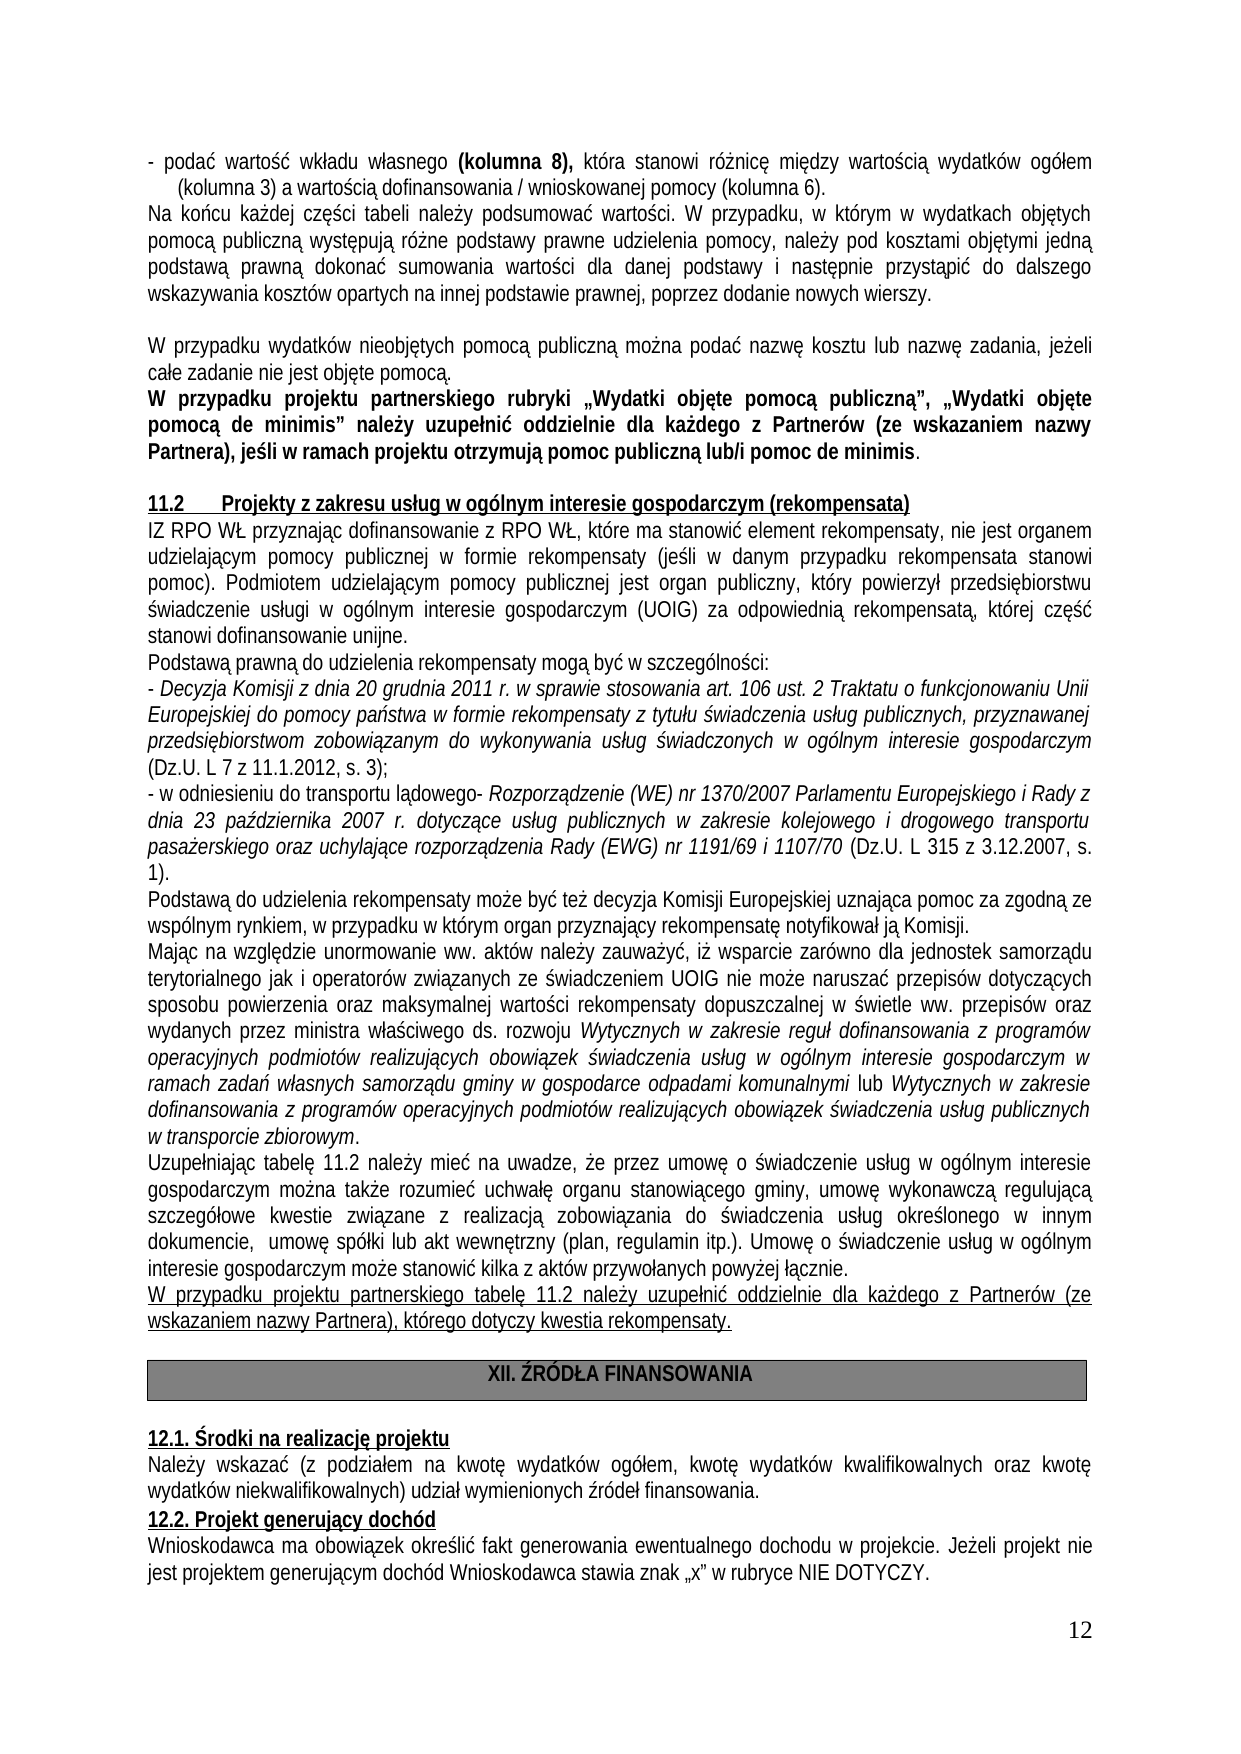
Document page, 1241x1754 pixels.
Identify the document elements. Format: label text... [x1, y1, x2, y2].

text IZ RPO WŁ przyznając dofinansowanie z RPO WŁ, które ma stanowić element rekompensaty, nie jest organem udzielającym pomocy publicznej w formie rekompensaty (jeśli w danym przypadku rekompensata stanowi pomoc). Podmiotem udzielającym pomocy publicznej jest organ publiczny, który powierzył przedsiębiorstwu świadczenie usługi w ogólnym interesie gospodarczym (UOIG) za odpowiednią rekompensatą, której część stanowi dofinansowanie unijne. [148, 517, 1092, 648]
text Należy wskazać (z podziałem na kwotę wydatków ogółem, kwotę wydatków kwalifikowalnych oraz kwotę wydatków niekwalifikowalnych) udział wymienionych źródeł finansowania. [148, 1451, 1092, 1504]
text W przypadku projektu partnerskiego rubryki „Wydatki objęte pomocą publiczną”, „Wydatki objęte pomocą de minimis” należy uzupełnić oddzielnie dla każdego z Partnerów (ze wskazaniem nazwy Partnera), jeśli w ramach projektu otrzymują pomoc publiczną lub/i pomoc de minimis. [148, 385, 1092, 464]
text Podstawą prawną do udzielenia rekompensaty mogą być w szczególności: [148, 648, 1092, 675]
text W przypadku projektu partnerskiego tabelę 11.2 należy uzupełnić oddzielnie dla każdego z Partnerów (ze wskazaniem nazwy Partnera), którego dotyczy kwestia rekompensaty. [148, 1281, 1092, 1304]
text - w odniesieniu do transportu lądowego- Rozporządzenie (WE) nr 1370/2007 Parlamentu Europejskiego i Rady z dnia 23 października 2007 r. dotyczące usług publicznych w zakresie kolejowego i drogowego transportu pasażerskiego oraz uchylające rozporządzenia Rady (EWG) nr 1191/69 i 1107/70 (Dz.U. L 315 z 3.12.2007, s. 1). [148, 780, 1092, 886]
text W przypadku projektu partnerskiego tabelę 11.2 należy uzupełnić oddzielnie dla każdego z Partnerów (ze wskazaniem nazwy Partnera), którego dotyczy kwestia rekompensaty. [148, 1305, 1092, 1334]
text Uzupełniając tabelę 11.2 należy mieć na uwadze, że przez umowę o świadczenie usług w ogólnym interesie gospodarczym można także rozumieć uchwałę organu stanowiącego gminy, umowę wykonawczą regulującą szczegółowe kwestie związane z realizacją zobowiązania do świadczenia usług określonego w innym dokumencie, umowę spółki lub akt wewnętrzny (plan, regulamin itp.). Umowę o świadczenie usług w ogólnym interesie gospodarczym może stanowić kilka z aktów przywołanych powyżej łącznie. [148, 1149, 1092, 1281]
text - Decyzja Komisji z dnia 20 grudnia 2011 r. w sprawie stosowania art. 106 ust. 2 Traktatu o funkcjonowaniu Unii Europejskiej do pomocy państwa w formie rekompensaty z tytułu świadczenia usług publicznych, przyznawanej przedsiębiorstwom zobowiązanym do wykonywania usług świadczonych w ogólnym interesie gospodarczym (Dz.U. L 7 z 11.1.2012, s. 3); [148, 675, 1092, 780]
text Mając na względzie unormowanie ww. aktów należy zauważyć, iż wsparcie zarówno dla jednostek samorządu terytorialnego jak i operatorów związanych ze świadczeniem UOIG nie może naruszać przepisów dotyczących sposobu powierzenia oraz maksymalnej wartości rekompensaty dopuszczalnej w świetle ww. przepisów oraz wydanych przez ministra właściwego ds. rozwoju Wytycznych w zakresie reguł dofinansowania z programów operacyjnych podmiotów realizujących obowiązek świadczenia usług w ogólnym interesie gospodarczym w ramach zadań własnych samorządu gminy w gospodarce odpadami komunalnymi lub Wytycznych w zakresie dofinansowania z programów operacyjnych podmiotów realizujących obowiązek świadczenia usług publicznych w transporcie zbiorowym. [148, 938, 1092, 1149]
text 12.2. Projekt generujący dochód [148, 1506, 1092, 1532]
text W przypadku wydatków nieobjętych pomocą publiczną można podać nazwę kosztu lub nazwę zadania, jeżeli całe zadanie nie jest objęte pomocą. [148, 332, 1092, 385]
text XII. ŹRÓDŁA FINANSOWANIA [148, 1360, 1092, 1386]
text - podać wartość wkładu własnego (kolumna 8), która stanowi różnicę między wartością wydatków ogółem (kolumna 3) a wartością dofinansowania / wnioskowanej pomocy (kolumna 6). [148, 148, 1092, 200]
text Podstawą do udzielenia rekompensaty może być też decyzja Komisji Europejskiej uznająca pomoc za zgodną ze wspólnym rynkiem, w przypadku w którym organ przyznający rekompensatę notyfikował ją Komisji. [148, 886, 1092, 938]
text 12.1. Środki na realizację projektu [148, 1425, 1092, 1451]
text Na końcu każdej części tabeli należy podsumować wartości. W przypadku, w którym w wydatkach objętych pomocą publiczną występują różne podstawy prawne udzielenia pomocy, należy pod kosztami objętymi jedną podstawą prawną dokonać sumowania wartości dla danej podstawy i następnie przystąpić do dalszego wskazywania kosztów opartych na innej podstawie prawnej, poprzez dodanie nowych wierszy. [148, 200, 1092, 306]
text 11.2 Projekty z zakresu usług w ogólnym interesie gospodarczym (rekompensata) [148, 490, 1092, 517]
text Wnioskodawca ma obowiązek określić fakt generowania ewentualnego dochodu w projekcie. Jeżeli projekt nie jest projektem generującym dochód Wnioskodawca stawia znak „x” w rubryce NIE DOTYCZY. [148, 1532, 1092, 1585]
